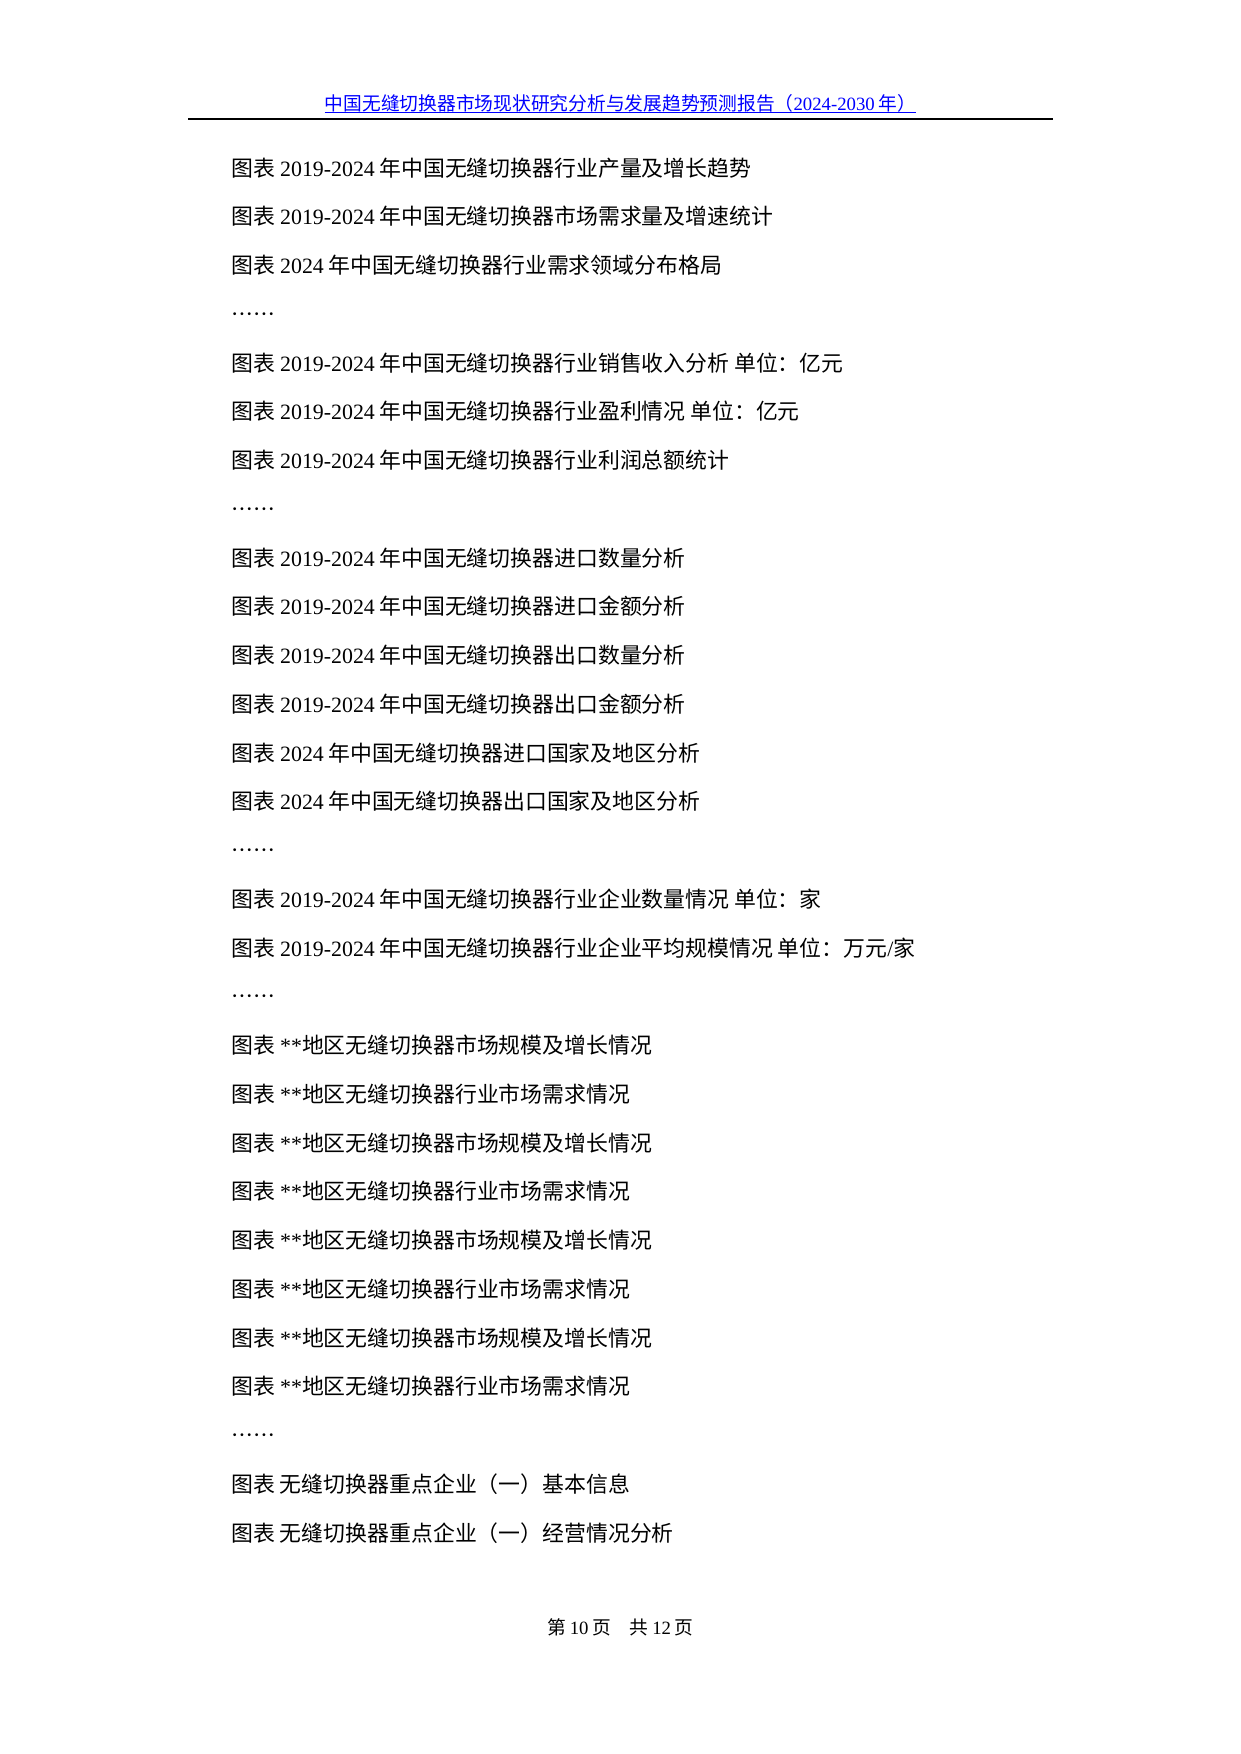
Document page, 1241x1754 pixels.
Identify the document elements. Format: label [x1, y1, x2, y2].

text [187, 150, 1053, 1548]
